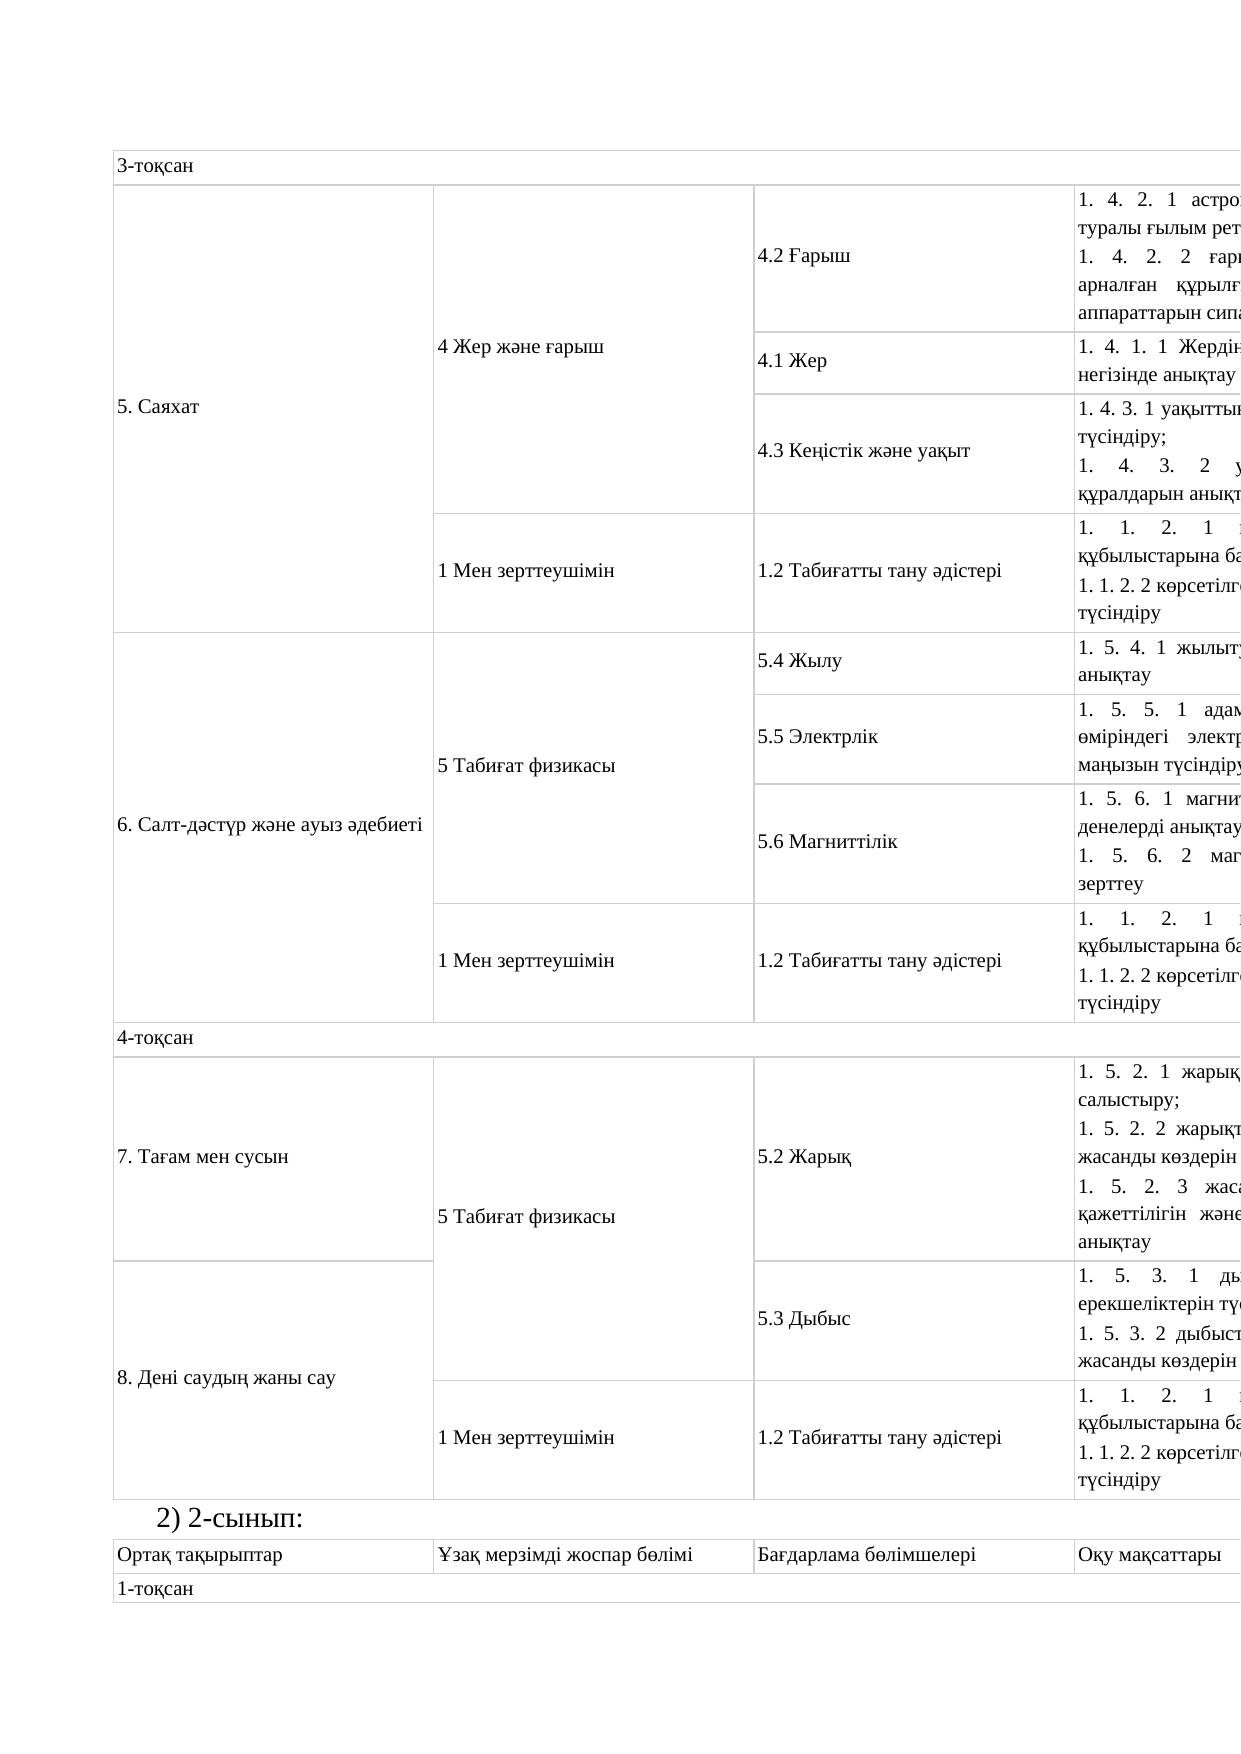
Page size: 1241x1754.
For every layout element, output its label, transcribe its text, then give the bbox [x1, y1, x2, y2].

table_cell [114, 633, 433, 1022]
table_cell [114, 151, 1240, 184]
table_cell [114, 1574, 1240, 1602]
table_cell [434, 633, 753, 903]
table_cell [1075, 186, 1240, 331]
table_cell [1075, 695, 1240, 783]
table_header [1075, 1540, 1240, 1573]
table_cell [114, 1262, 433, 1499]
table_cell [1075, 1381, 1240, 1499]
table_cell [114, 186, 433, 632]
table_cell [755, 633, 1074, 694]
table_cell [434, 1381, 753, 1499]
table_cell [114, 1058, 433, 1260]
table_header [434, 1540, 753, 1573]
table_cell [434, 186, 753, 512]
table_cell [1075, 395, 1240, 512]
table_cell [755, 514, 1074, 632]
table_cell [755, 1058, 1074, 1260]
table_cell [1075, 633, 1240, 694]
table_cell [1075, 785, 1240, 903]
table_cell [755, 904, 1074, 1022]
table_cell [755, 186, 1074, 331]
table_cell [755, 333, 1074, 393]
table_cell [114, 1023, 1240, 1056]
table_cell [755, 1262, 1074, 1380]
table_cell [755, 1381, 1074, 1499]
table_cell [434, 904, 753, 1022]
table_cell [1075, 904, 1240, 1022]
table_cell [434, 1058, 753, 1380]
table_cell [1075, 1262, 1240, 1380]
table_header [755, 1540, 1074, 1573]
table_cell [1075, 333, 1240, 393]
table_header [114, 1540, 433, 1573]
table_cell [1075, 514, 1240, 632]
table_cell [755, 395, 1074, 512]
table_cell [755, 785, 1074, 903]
text 2) 2-сынып: [112, 1500, 1128, 1534]
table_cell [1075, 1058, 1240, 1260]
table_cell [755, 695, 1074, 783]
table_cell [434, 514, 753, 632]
